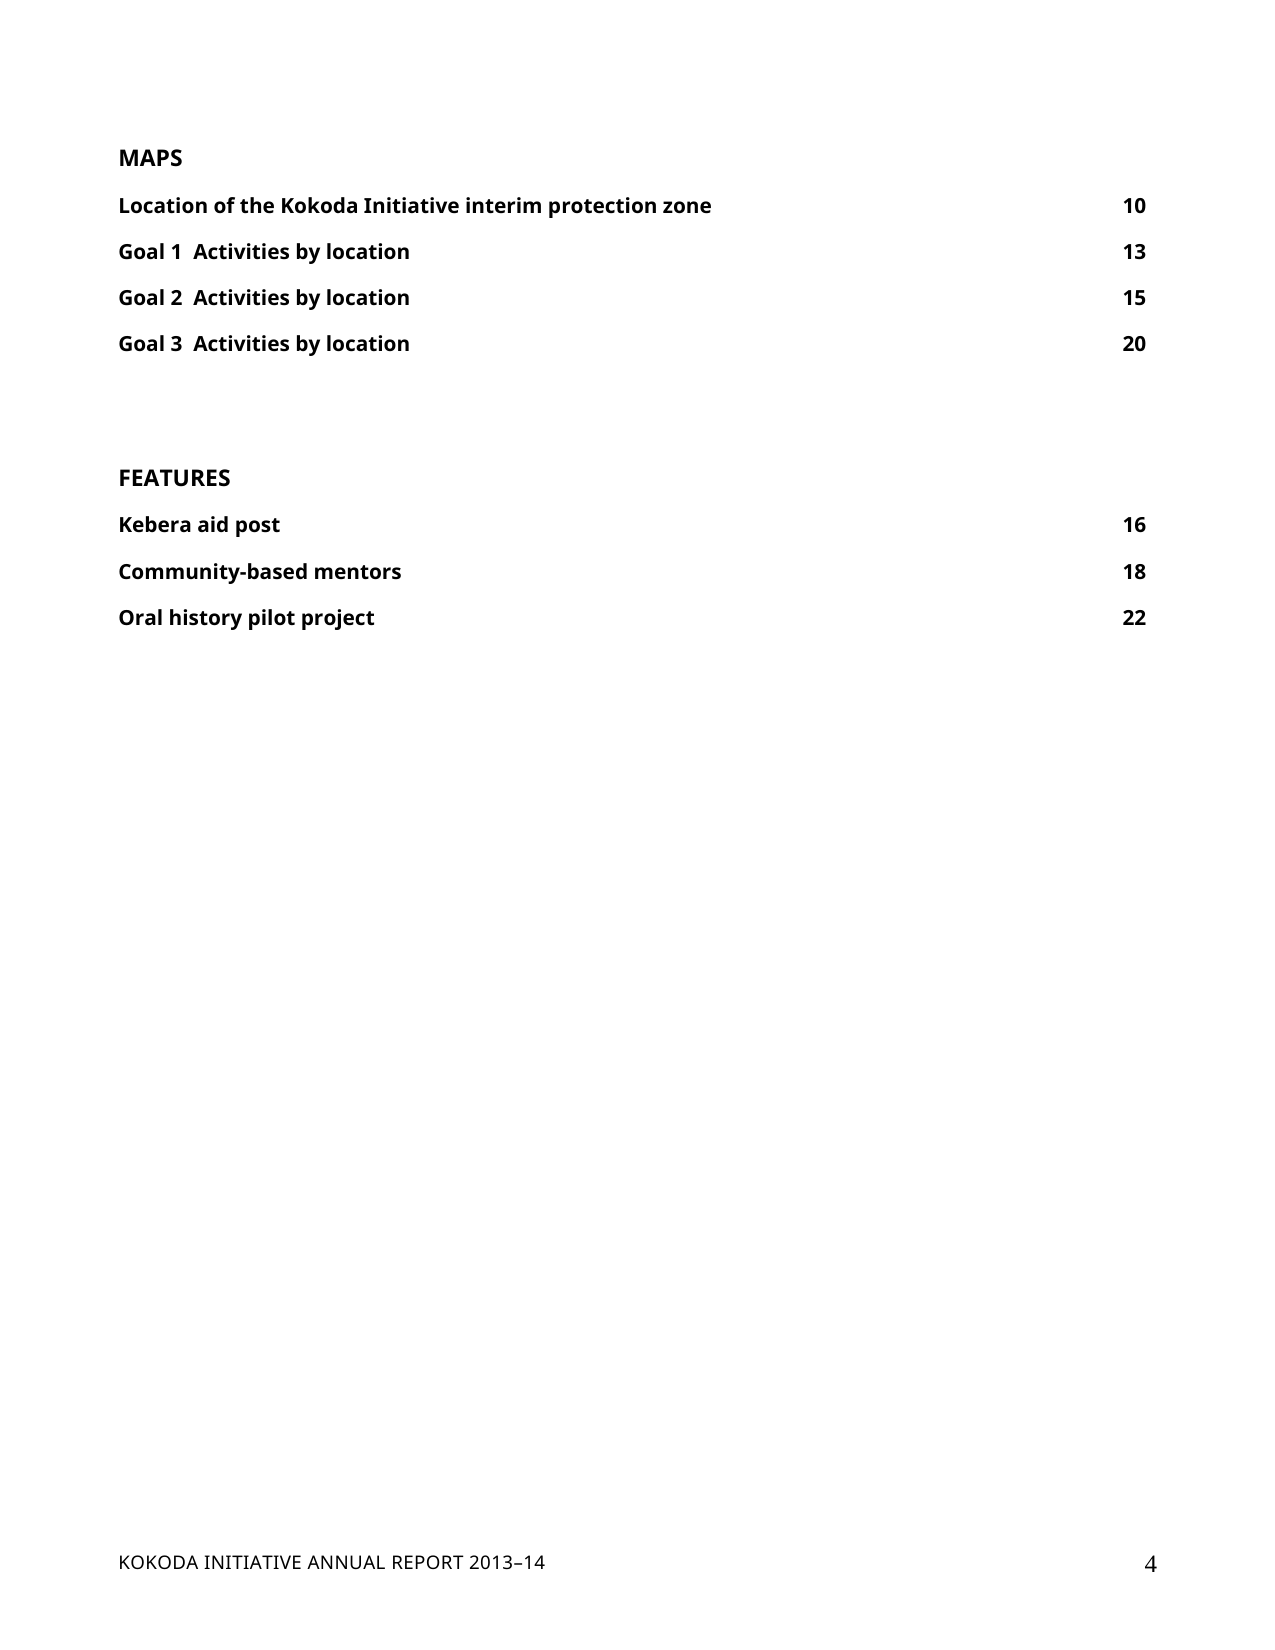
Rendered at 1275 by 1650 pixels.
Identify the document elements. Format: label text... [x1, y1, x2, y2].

text Oral history pilot project 22 [118, 603, 1157, 631]
text Goal 2 Activities by location 15 [118, 283, 1157, 311]
text Community-based mentors 18 [118, 557, 1157, 585]
text Maps [118, 142, 1157, 173]
text Features [118, 462, 1157, 493]
text Kebera aid post 16 [118, 511, 1157, 539]
text Location of the Kokoda Initiative interim protection zone 10 [118, 191, 1157, 219]
text Goal 3 Activities by location 20 [118, 329, 1157, 358]
text Goal 1 Activities by location 13 [118, 237, 1157, 265]
